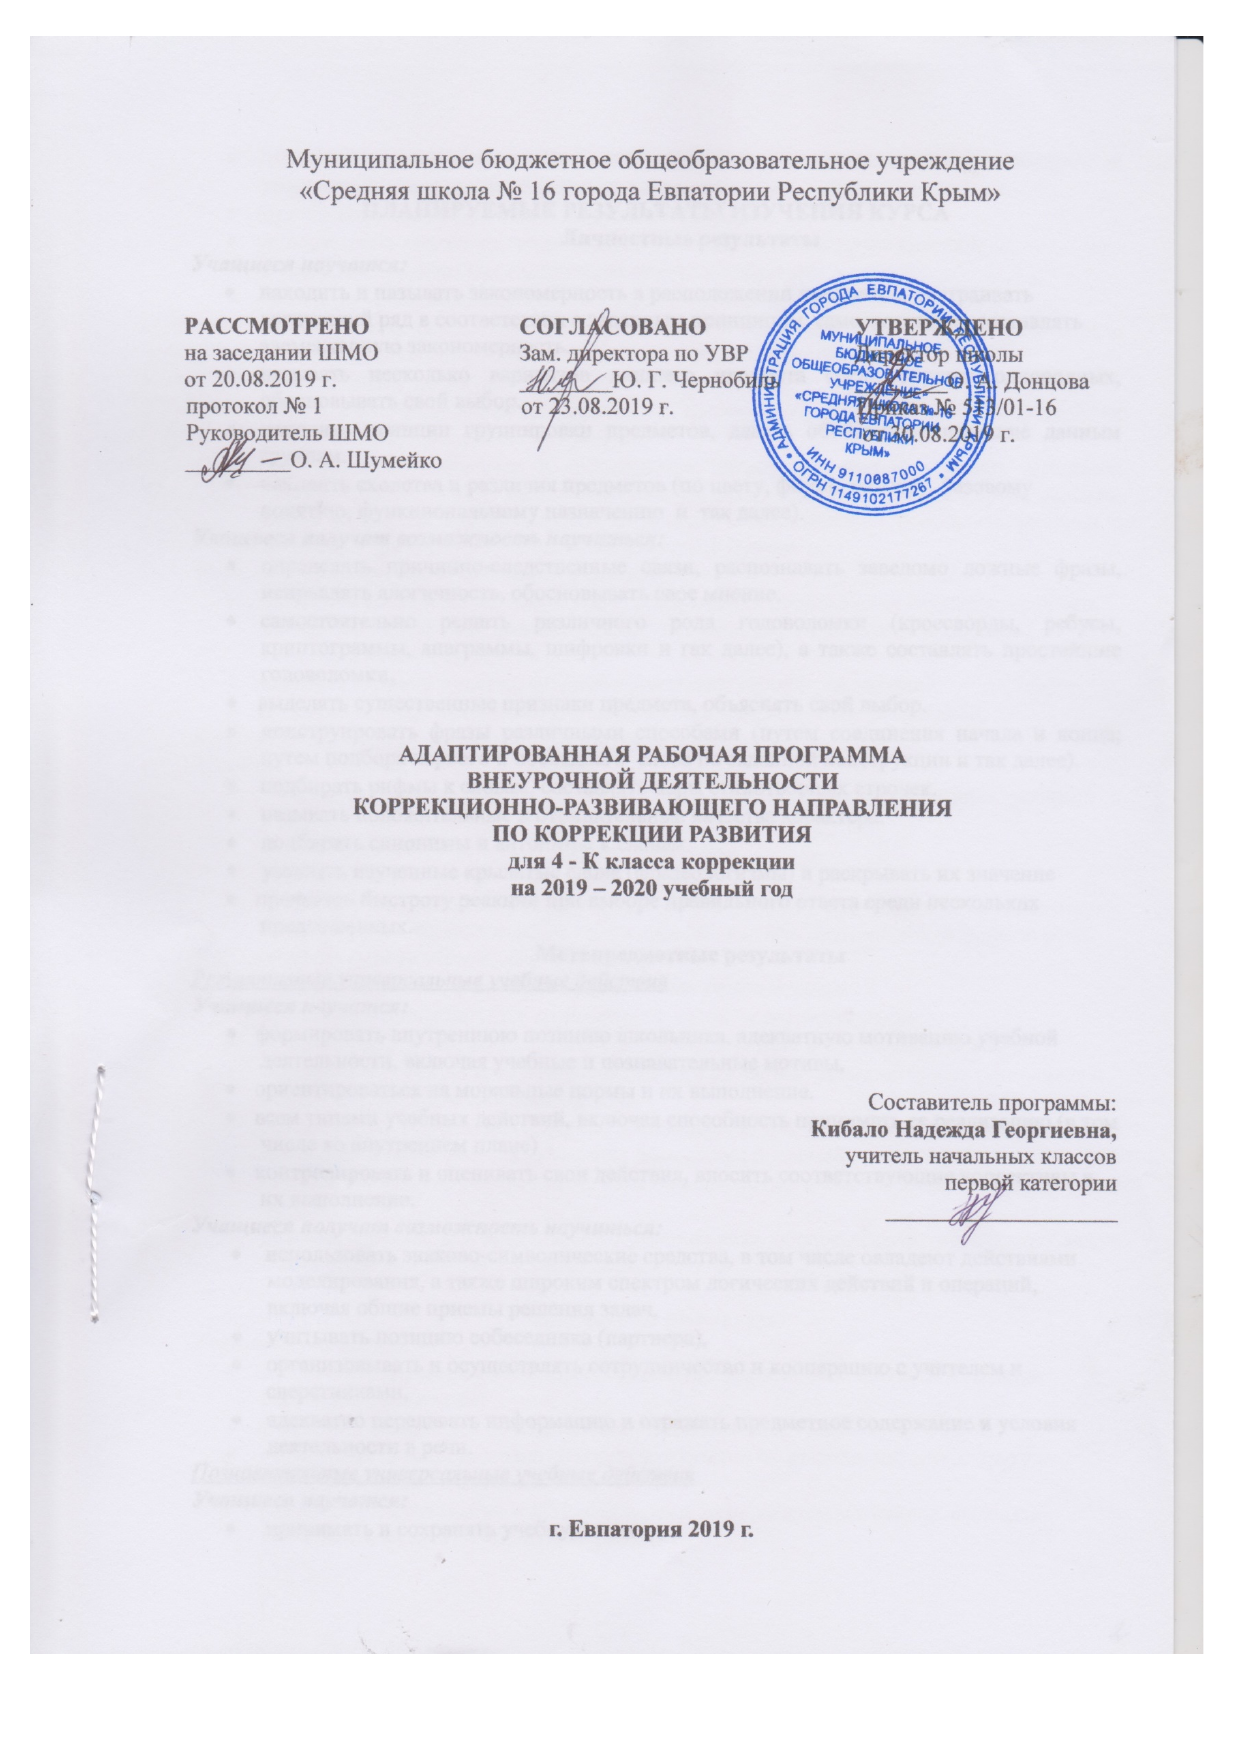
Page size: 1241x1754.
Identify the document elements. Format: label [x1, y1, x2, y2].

picture [28, 36, 1204, 1649]
